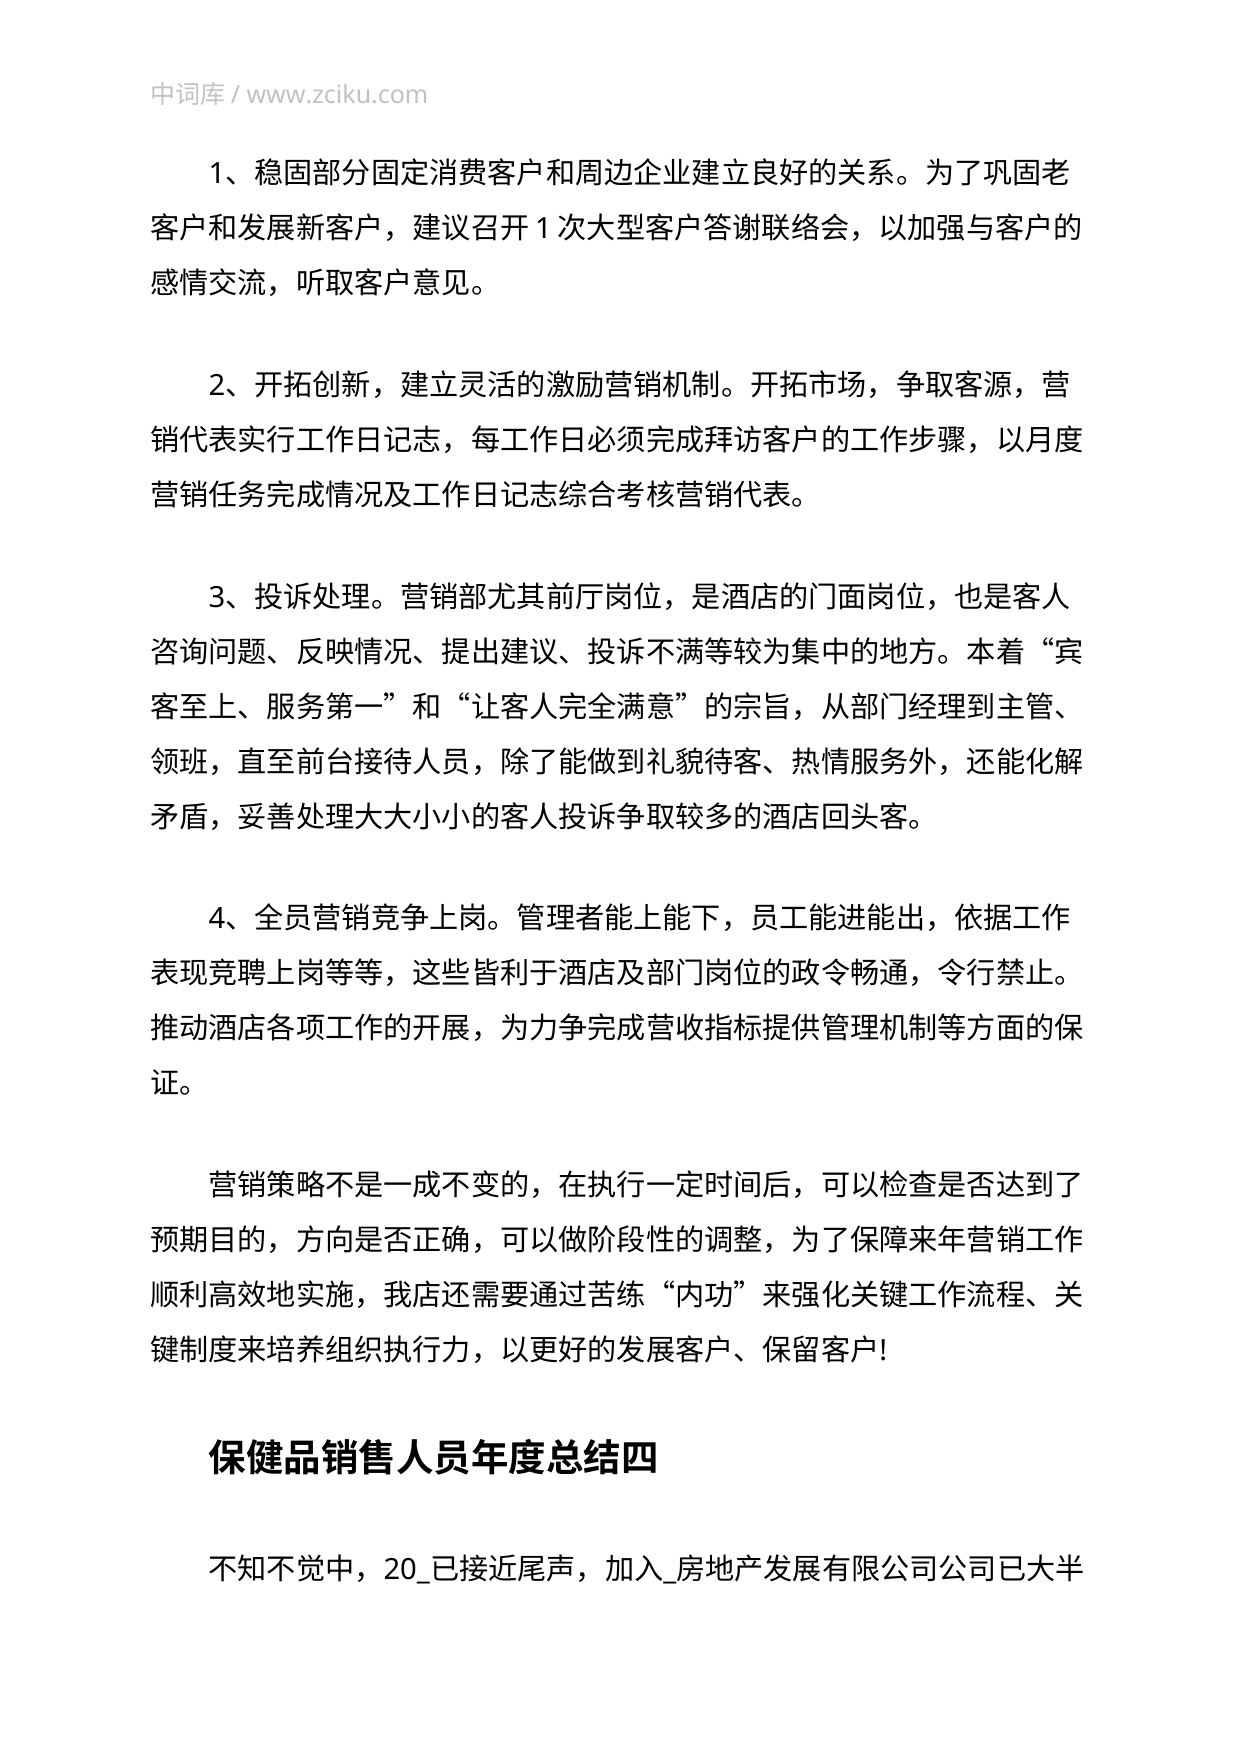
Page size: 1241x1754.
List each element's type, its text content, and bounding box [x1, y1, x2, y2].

text 4、全员营销竞争上岗。管理者能上能下，员工能进能出，依据工作表现竞聘上岗等等，这些皆利于酒店及部门岗位的政令畅通，令行禁止。推动酒店各项工作的开展，为力争完成营收指标提供管理机制等方面的保证。 [150, 895, 1090, 1102]
text 3、投诉处理。营销部尤其前厅岗位，是酒店的门面岗位，也是客人咨询问题、反映情况、提出建议、投诉不满等较为集中的地方。本着“宾客至上、服务第一”和“让客人完全满意”的宗旨，从部门经理到主管、领班，直至前台接待人员，除了能做到礼貌待客、热情服务外，还能化解矛盾，妥善处理大大小小的客人投诉争取较多的酒店回头客。 [150, 573, 1090, 835]
text 营销策略不是一成不变的，在执行一定时间后，可以检查是否达到了预期目的，方向是否正确，可以做阶段性的调整，为了保障来年营销工作顺利高效地实施，我店还需要通过苦练“内功”来强化关键工作流程、关键制度来培养组织执行力，以更好的发展客户、保留客户! [150, 1161, 1090, 1368]
text 2、开拓创新，建立灵活的激励营销机制。开拓市场，争取客源，营销代表实行工作日记志，每工作日必须完成拜访客户的工作步骤，以月度营销任务完成情况及工作日记志综合考核营销代表。 [150, 362, 1090, 514]
text 保健品销售人员年度总结四 [150, 1428, 1090, 1482]
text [150, 1546, 1090, 1588]
text 1、稳固部分固定消费客户和周边企业建立良好的关系。为了巩固老客户和发展新客户，建议召开1次大型客户答谢联络会，以加强与客户的感情交流，听取客户意见。 [150, 150, 1090, 302]
